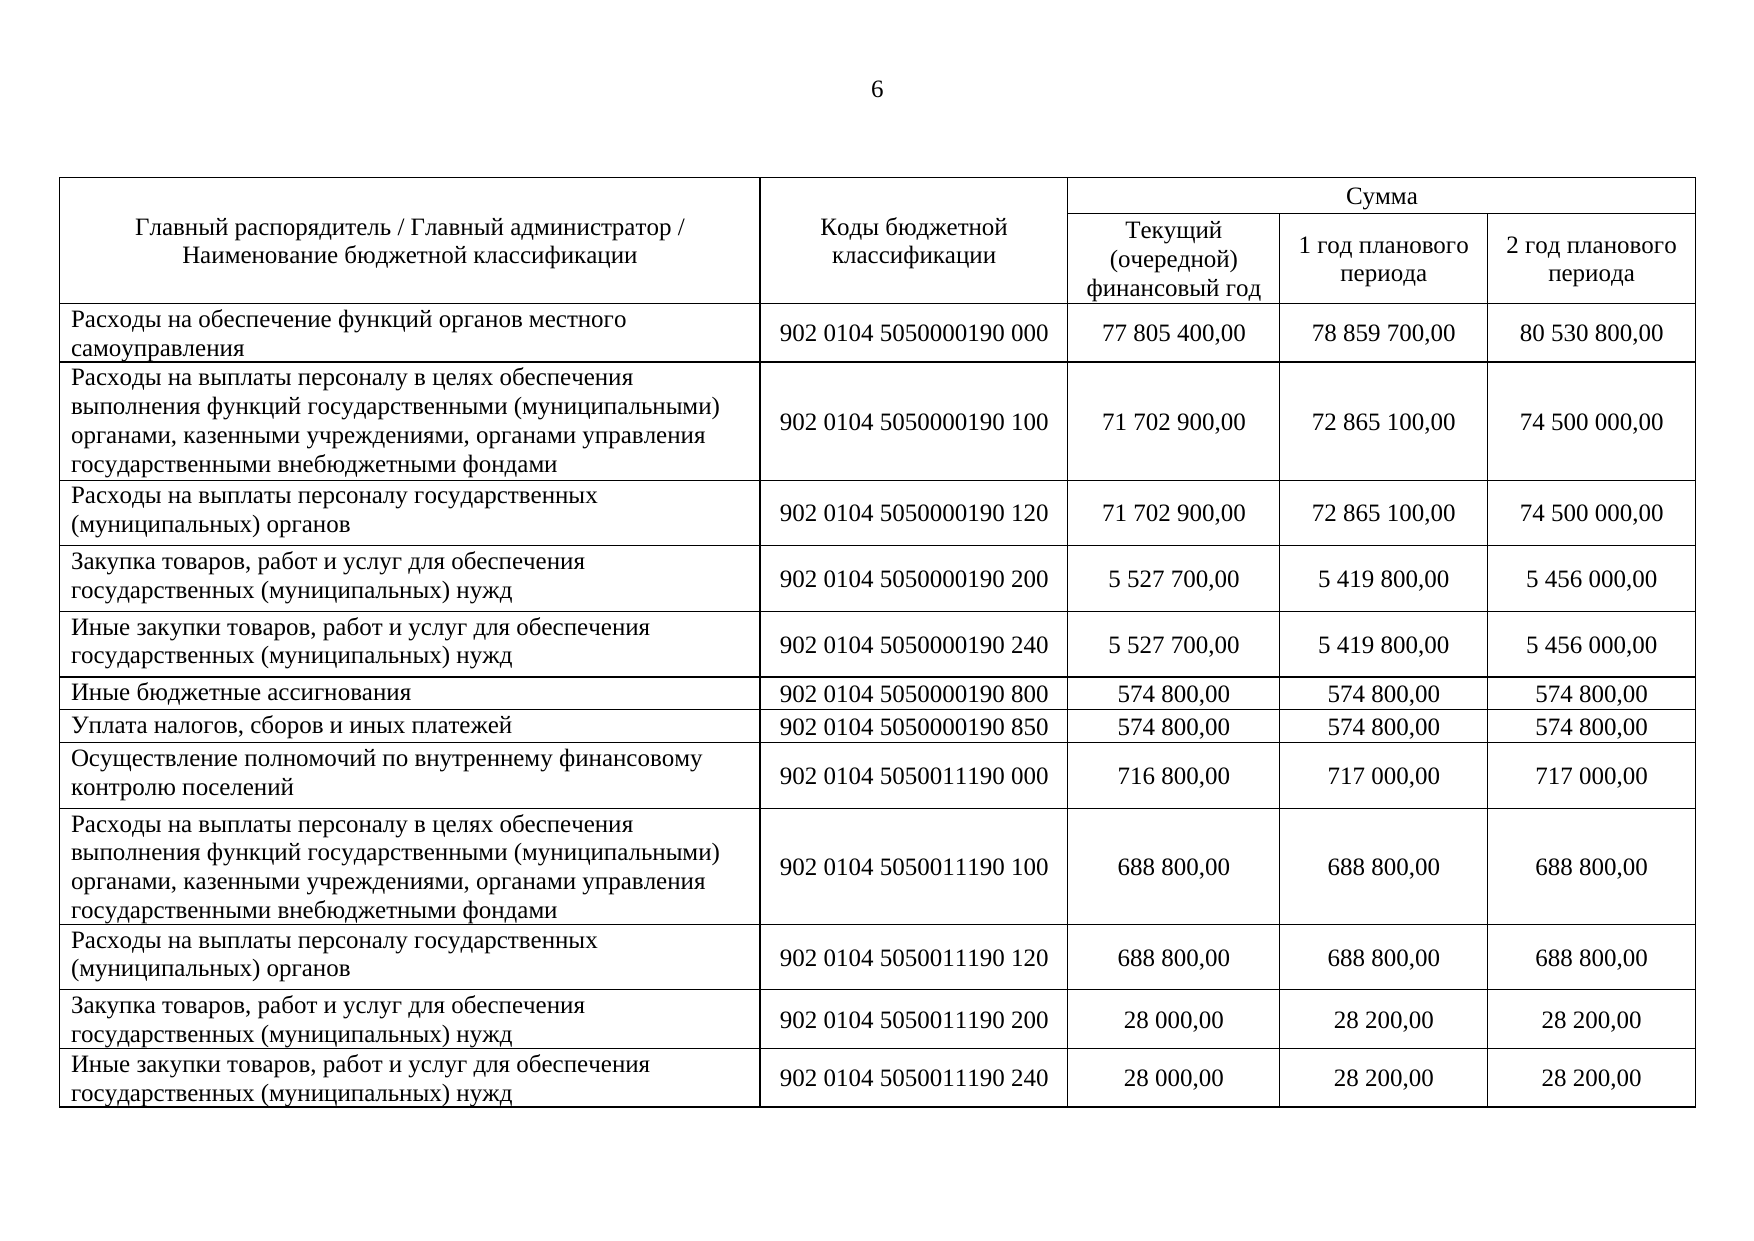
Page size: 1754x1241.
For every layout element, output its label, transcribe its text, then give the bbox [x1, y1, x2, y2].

table_cell 902 0104 5050000190 850 [761, 710, 1067, 742]
table_cell 902 0104 5050011190 000 [761, 743, 1067, 808]
table_cell 902 0104 5050000190 240 [761, 612, 1067, 676]
table_cell 902 0104 5050011190 100 [761, 809, 1067, 924]
table_cell 5 419 800,00 [1280, 612, 1487, 676]
table_cell 71 702 900,00 [1068, 363, 1279, 479]
table_cell 688 800,00 [1280, 809, 1487, 924]
table_cell 688 800,00 [1068, 809, 1279, 924]
table_cell 72 865 100,00 [1280, 363, 1487, 479]
table_cell Уплата налогов, сборов и иных платежей [60, 710, 759, 742]
table_cell 28 200,00 [1280, 1049, 1487, 1106]
table_cell 5 456 000,00 [1488, 546, 1695, 611]
table_header Главный распорядитель / Главный администратор / Наименование бюджетной классификации [60, 178, 759, 303]
table_cell Расходы на выплаты персоналу государственных (муниципальных) органов [60, 925, 759, 989]
table_cell Иные бюджетные ассигнования [60, 678, 759, 709]
table_cell 688 800,00 [1488, 925, 1695, 989]
table_cell 717 000,00 [1280, 743, 1487, 808]
table_cell 717 000,00 [1488, 743, 1695, 808]
table_cell 688 800,00 [1488, 809, 1695, 924]
table_cell 902 0104 5050000190 200 [761, 546, 1067, 611]
table_cell 5 419 800,00 [1280, 546, 1487, 611]
table_cell 5 456 000,00 [1488, 612, 1695, 676]
table_cell 574 800,00 [1488, 678, 1695, 709]
table_cell 28 000,00 [1068, 990, 1279, 1048]
table_cell 574 800,00 [1280, 710, 1487, 742]
table_cell Закупка товаров, работ и услуг для обеспечения государственных (муниципальных) нужд [60, 990, 759, 1048]
table_cell 28 200,00 [1488, 1049, 1695, 1106]
table_cell 1 год планового периода [1280, 214, 1487, 303]
table_cell 5 527 700,00 [1068, 546, 1279, 611]
table_cell 902 0104 5050000190 120 [761, 481, 1067, 545]
table_cell 902 0104 5050000190 100 [761, 363, 1067, 479]
table_cell Расходы на выплаты персоналу в целях обеспечения выполнения функций государственными (муниципальными) органами, казенными учреждениями, органами управления государственными внебюджетными фондами [60, 363, 759, 479]
table_cell Расходы на обеспечение функций органов местного самоуправления [60, 304, 759, 361]
table_cell 716 800,00 [1068, 743, 1279, 808]
table_cell 28 000,00 [1068, 1049, 1279, 1106]
table_cell 902 0104 5050011190 120 [761, 925, 1067, 989]
table_cell 74 500 000,00 [1488, 481, 1695, 545]
table_cell 78 859 700,00 [1280, 304, 1487, 361]
table_cell 72 865 100,00 [1280, 481, 1487, 545]
table_cell 77 805 400,00 [1068, 304, 1279, 361]
table_cell Осуществление полномочий по внутреннему финансовому контролю поселений [60, 743, 759, 808]
table_cell 80 530 800,00 [1488, 304, 1695, 361]
table_cell 74 500 000,00 [1488, 363, 1695, 479]
table_cell 574 800,00 [1280, 678, 1487, 709]
table_cell Расходы на выплаты персоналу в целях обеспечения выполнения функций государственными (муниципальными) органами, казенными учреждениями, органами управления государственными внебюджетными фондами [60, 809, 759, 924]
table_cell 574 800,00 [1068, 710, 1279, 742]
table_cell Текущий (очередной) финансовый год [1068, 214, 1279, 303]
table_cell 28 200,00 [1488, 990, 1695, 1048]
table_cell 902 0104 5050000190 800 [761, 678, 1067, 709]
table_cell 574 800,00 [1068, 678, 1279, 709]
table_cell Иные закупки товаров, работ и услуг для обеспечения государственных (муниципальных) нужд [60, 1049, 759, 1106]
table_cell 902 0104 5050000190 000 [761, 304, 1067, 361]
table_cell 902 0104 5050011190 200 [761, 990, 1067, 1048]
table_cell 688 800,00 [1280, 925, 1487, 989]
table_cell Закупка товаров, работ и услуг для обеспечения государственных (муниципальных) нужд [60, 546, 759, 611]
table_cell 28 200,00 [1280, 990, 1487, 1048]
table_cell Иные закупки товаров, работ и услуг для обеспечения государственных (муниципальных) нужд [60, 612, 759, 676]
table_header Коды бюджетной классификации [761, 178, 1067, 303]
table_header Сумма [1068, 178, 1695, 213]
table_cell 574 800,00 [1488, 710, 1695, 742]
table_cell 71 702 900,00 [1068, 481, 1279, 545]
table_cell 688 800,00 [1068, 925, 1279, 989]
table_cell 902 0104 5050011190 240 [761, 1049, 1067, 1106]
table_cell 2 год планового периода [1488, 214, 1695, 303]
table_cell 5 527 700,00 [1068, 612, 1279, 676]
table_cell Расходы на выплаты персоналу государственных (муниципальных) органов [60, 481, 759, 545]
